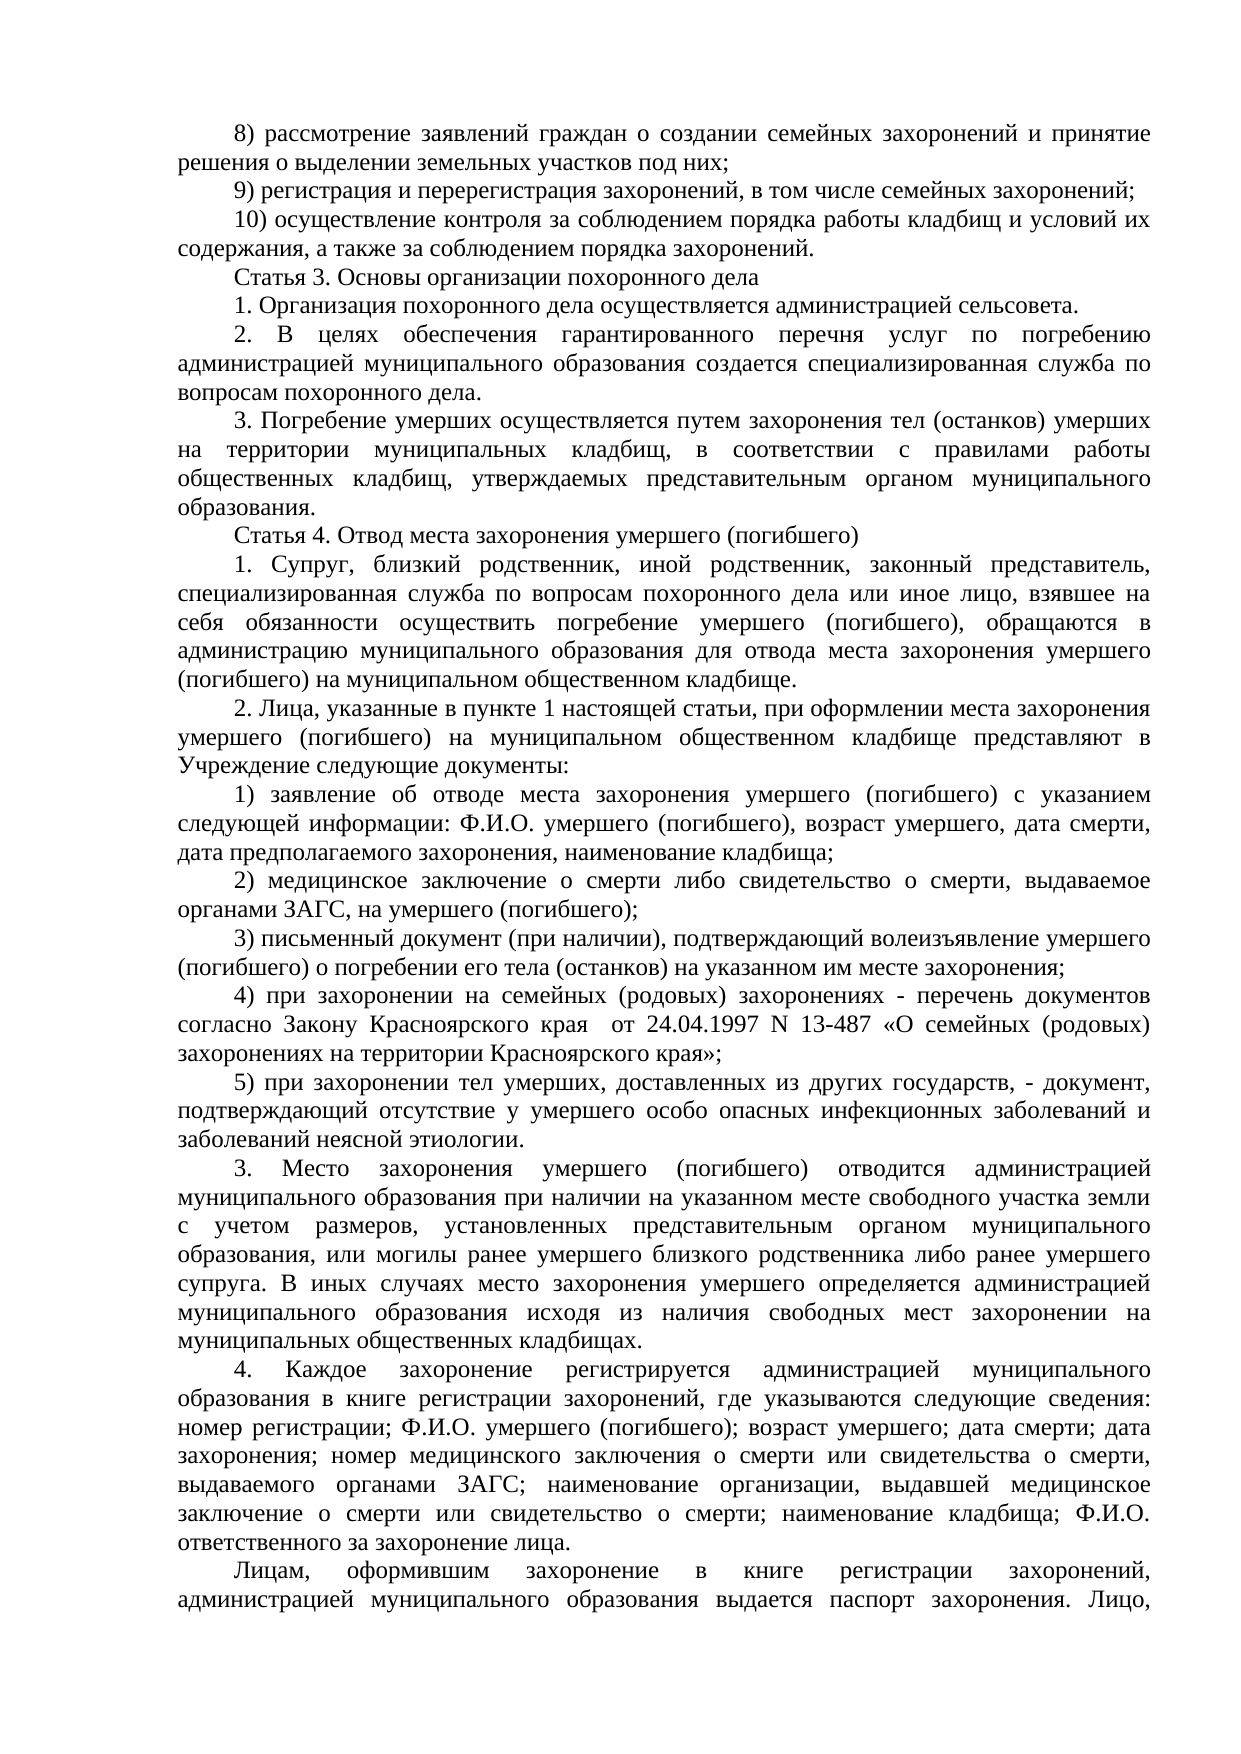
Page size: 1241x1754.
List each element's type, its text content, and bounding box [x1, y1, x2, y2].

text 1. Супруг, близкий родственник, иной родственник, законный представитель, специализированная служба по вопросам похоронного дела или иное лицо, взявшее на себя обязанности осуществить погребение умершего (погибшего), обращаются в администрацию муниципального образования для отвода места захоронения умершего (погибшего) на муниципальном общественном кладбище. [177, 549, 1152, 693]
text 5) при захоронении тел умерших, доставленных из других государств, - документ, подтверждающий отсутствие у умершего особо опасных инфекционных заболеваний и заболеваний неясной этиологии. [177, 1067, 1152, 1153]
text 3) письменный документ (при наличии), подтверждающий волеизъявление умершего (погибшего) о погребении его тела (останков) на указанном им месте захоронения; [177, 923, 1152, 981]
text 3. Место захоронения умершего (погибшего) отводится администрацией муниципального образования при наличии на указанном месте свободного участка земли с учетом размеров, установленных представительным органом муниципального образования, или могилы ранее умершего близкого родственника либо ранее умершего супруга. В иных случаях место захоронения умершего определяется администрацией муниципального образования исходя из наличия свободных мест захоронении на муниципальных общественных кладбищах. [177, 1153, 1152, 1354]
text 9) регистрация и перерегистрация захоронений, в том числе семейных захоронений; [177, 176, 1152, 204]
text 4. Каждое захоронение регистрируется администрацией муниципального образования в книге регистрации захоронений, где указываются следующие сведения: номер регистрации; Ф.И.О. умершего (погибшего); возраст умершего; дата смерти; дата захоронения; номер медицинского заключения о смерти или свидетельства о смерти, выдаваемого органами ЗАГС; наименование организации, выдавшей медицинское заключение о смерти или свидетельство о смерти; наименование кладбища; Ф.И.О. ответственного за захоронение лица. [177, 1354, 1152, 1556]
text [177, 1556, 1152, 1613]
text 1. Организация похоронного дела осуществляется администрацией сельсовета. [177, 291, 1152, 319]
text 2) медицинское заключение о смерти либо свидетельство о смерти, выдаваемое органами ЗАГС, на умершего (погибшего); [177, 866, 1152, 923]
text 10) осуществление контроля за соблюдением порядка работы кладбищ и условий их содержания, а также за соблюдением порядка захоронений. [177, 204, 1152, 262]
text 1) заявление об отводе места захоронения умершего (погибшего) с указанием следующей информации: Ф.И.О. умершего (погибшего), возраст умершего, дата смерти, дата предполагаемого захоронения, наименование кладбища; [177, 779, 1152, 866]
text 4) при захоронении на семейных (родовых) захоронениях - перечень документов согласно Закону Красноярского края от 24.04.1997 N 13-487 «О семейных (родовых) захоронениях на территории Красноярского края»; [177, 981, 1152, 1067]
text 2. Лица, указанные в пункте 1 настоящей статьи, при оформлении места захоронения умершего (погибшего) на муниципальном общественном кладбище представляют в Учреждение следующие документы: [177, 693, 1152, 779]
text 8) рассмотрение заявлений граждан о создании семейных захоронений и принятие решения о выделении земельных участков под них; [177, 118, 1152, 176]
text 2. В целях обеспечения гарантированного перечня услуг по погребению администрацией муниципального образования создается специализированная служба по вопросам похоронного дела. [177, 319, 1152, 406]
text Статья 3. Основы организации похоронного дела [177, 262, 1152, 291]
text 3. Погребение умерших осуществляется путем захоронения тел (останков) умерших на территории муниципальных кладбищ, в соответствии с правилами работы общественных кладбищ, утверждаемых представительным органом муниципального образования. [177, 406, 1152, 521]
text Статья 4. Отвод места захоронения умершего (погибшего) [177, 521, 1152, 549]
